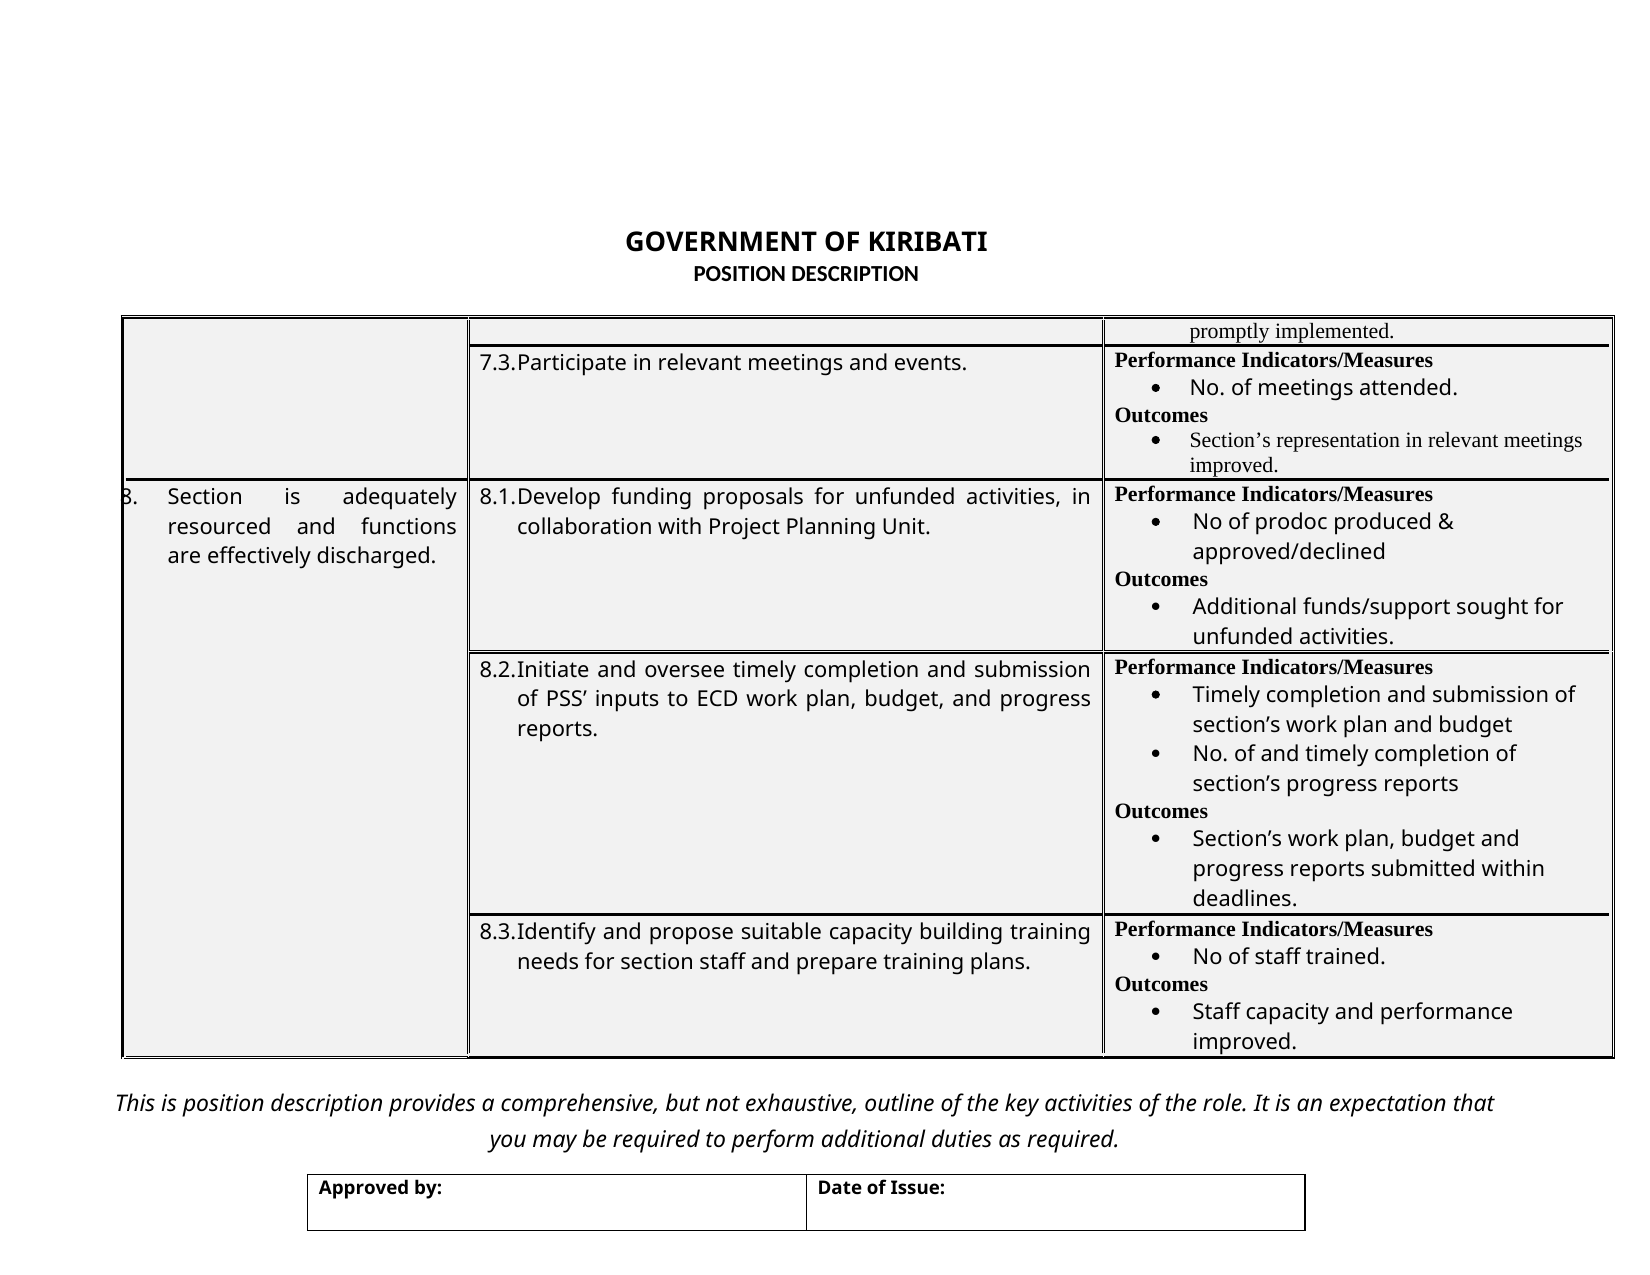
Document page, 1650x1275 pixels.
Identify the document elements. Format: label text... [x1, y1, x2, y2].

table_cell Participate in relevant meetings and events. [470, 347, 1102, 478]
table_cell Develop funding proposals for unfunded activities, in collaboration with Project Planning Unit. [470, 481, 1102, 650]
table_cell Performance Indicators/Measures No of prodoc produced & approved/declined Outcomes Additional funds/support sought for unfunded activities. [1105, 478, 1612, 650]
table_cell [1103, 318, 1612, 344]
table_cell Performance Indicators/Measures No. of meetings attended. Outcomes Section’s representation in relevant meetings improved. [1105, 344, 1612, 478]
table_cell Performance Indicators/Measures Timely completion and submission of section’s work plan and budget No. of and timely completion of section’s progress reports Outcomes Section’s work plan, budget and progress reports submitted within deadlines. [1103, 650, 1613, 913]
table_cell Performance Indicators/Measures No of staff trained. Outcomes Staff capacity and performance improved. [1103, 913, 1612, 1056]
table_cell Section is adequately resourced and functions are effectively discharged. [124, 478, 468, 1056]
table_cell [468, 318, 1103, 344]
table_cell Initiate and oversee timely completion and submission of PSS’ inputs to ECD work plan, budget, and progress reports. [470, 654, 1102, 913]
table_cell Identify and propose suitable capacity building training needs for section staff and prepare training plans. [468, 915, 1103, 1056]
